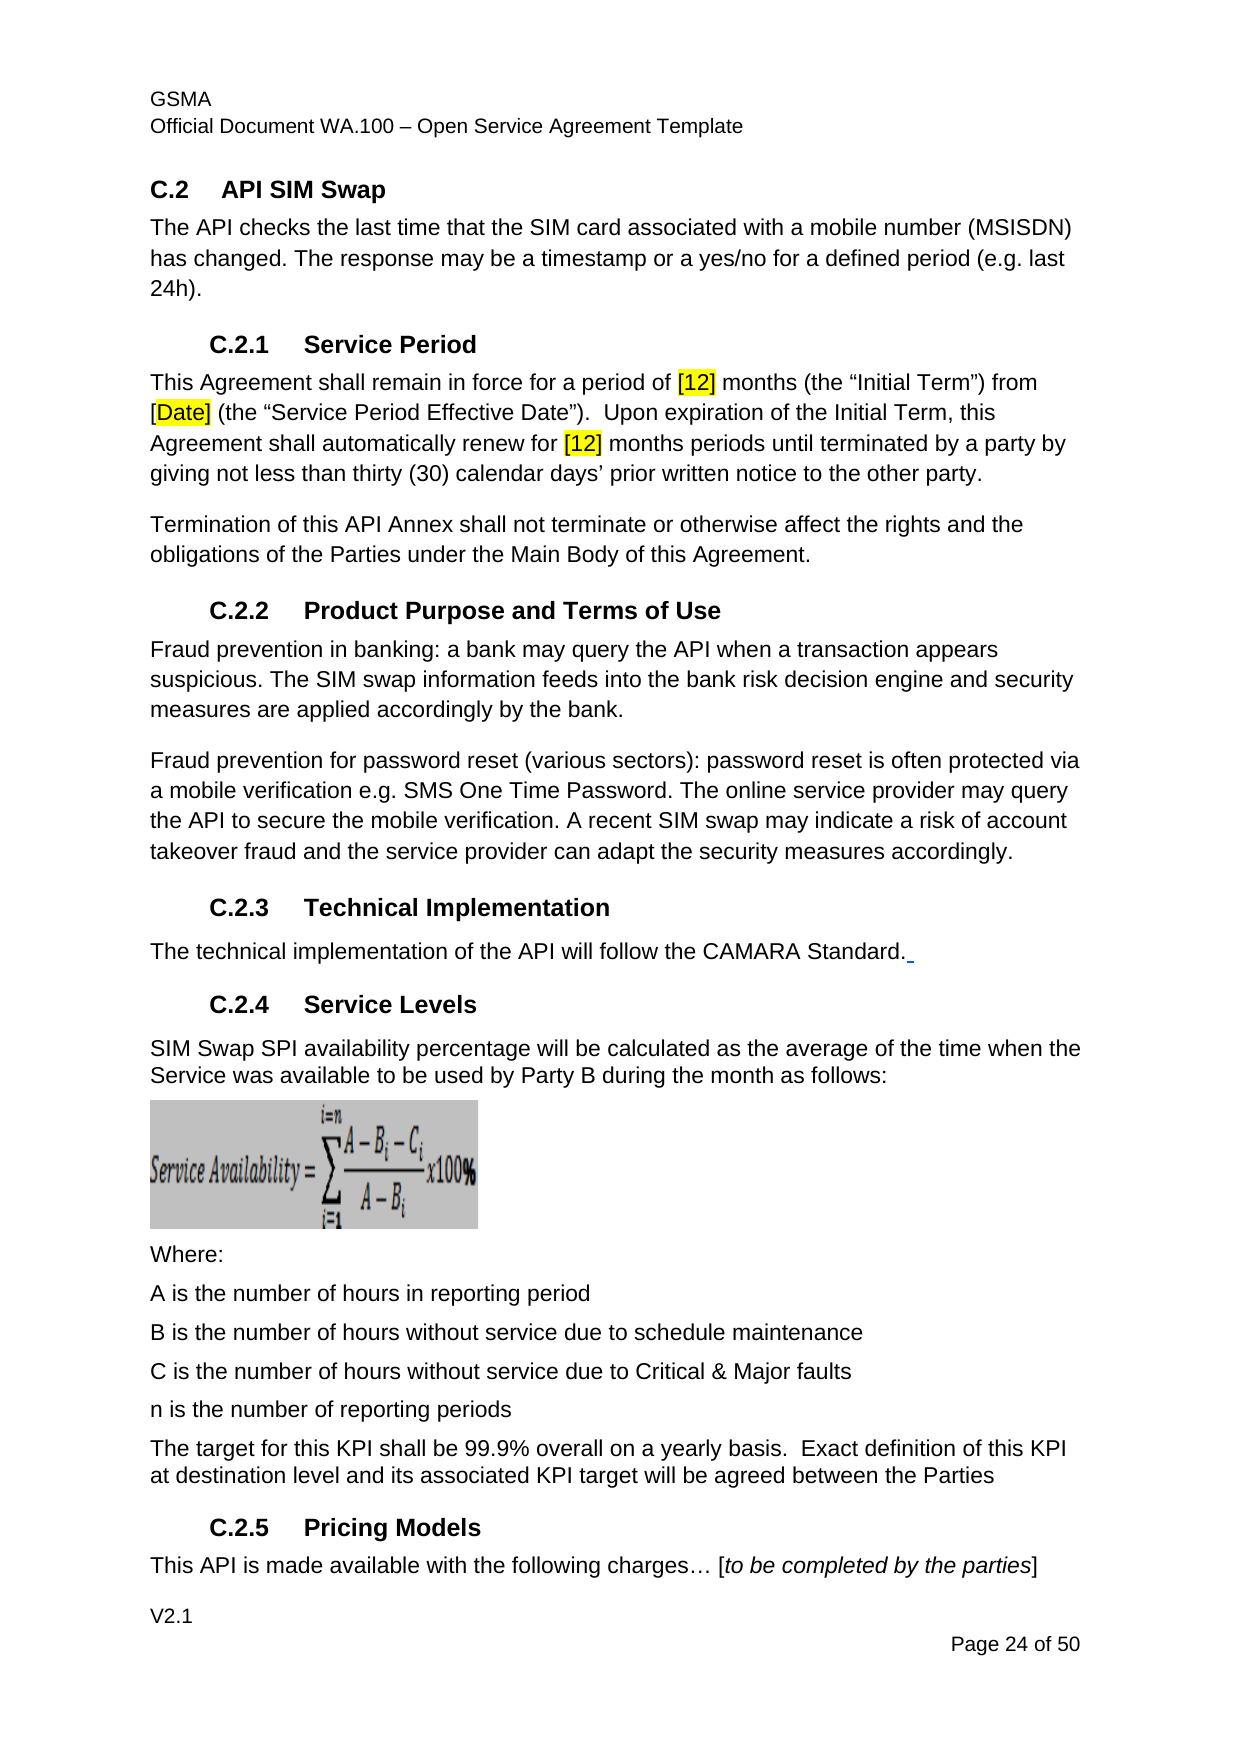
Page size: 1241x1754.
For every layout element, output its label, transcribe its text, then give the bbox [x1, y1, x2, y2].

text B is the number of hours without service due to schedule maintenance [150, 1319, 1090, 1345]
text SIM Swap SPI availability percentage will be calculated as the average of the time when the Service was available to be used by Party B during the month as follows: [150, 1035, 1090, 1088]
text n is the number of reporting periods [150, 1396, 1090, 1423]
text The target for this KPI shall be 99.9% overall on a yearly basis. Exact definition of this KPI at destination level and its associated KPI target will be agreed between the Parties [150, 1435, 1090, 1488]
subtitle Service Period [209, 330, 1090, 359]
text Termination of this API Annex shall not terminate or otherwise affect the rights and the obligations of the Parties under the Main Body of this Agreement. [150, 511, 1090, 567]
text This API is made available with the following charges… [to be completed by the parties] [150, 1552, 1090, 1579]
text Where: [150, 1241, 1090, 1267]
text Fraud prevention for password reset (various sectors): password reset is often protected via a mobile verification e.g. SMS One Time Password. The online service provider may query the API to secure the mobile verification. A recent SIM swap may indicate a risk of account takeover fraud and the service provider can adapt the security measures accordingly. [150, 747, 1090, 864]
text Fraud prevention in banking: a bank may query the API when a transaction appears suspicious. The SIM swap information feeds into the bank risk decision engine and security measures are applied accordingly by the bank. [150, 636, 1090, 722]
subtitle Service Levels [209, 990, 1090, 1018]
text C is the number of hours without service due to Critical & Major faults [150, 1358, 1090, 1384]
text This Agreement shall remain in force for a period of [12] months (the “Initial Term”) from [Date] (the “Service Period Effective Date”). Upon expiration of the Initial Term, this Agreement shall automatically renew for [12] months periods until terminated by a party by giving not less than thirty (30) calendar days’ prior written notice to the other party. [150, 369, 1090, 486]
subtitle API SIM Swap [150, 175, 1090, 204]
text A is the number of hours in reporting period [150, 1280, 1090, 1306]
subtitle Pricing Models [209, 1513, 1090, 1542]
subtitle Product Purpose and Terms of Use [209, 596, 1090, 625]
picture [150, 1100, 479, 1229]
text The technical implementation of the API will follow the CAMARA Standard. [150, 938, 1090, 965]
text The API checks the last time that the SIM card associated with a mobile number (MSISDN) has changed. The response may be a timestamp or a yes/no for a defined period (e.g. last 24h). [150, 214, 1090, 301]
subtitle Technical Implementation [209, 893, 1090, 922]
